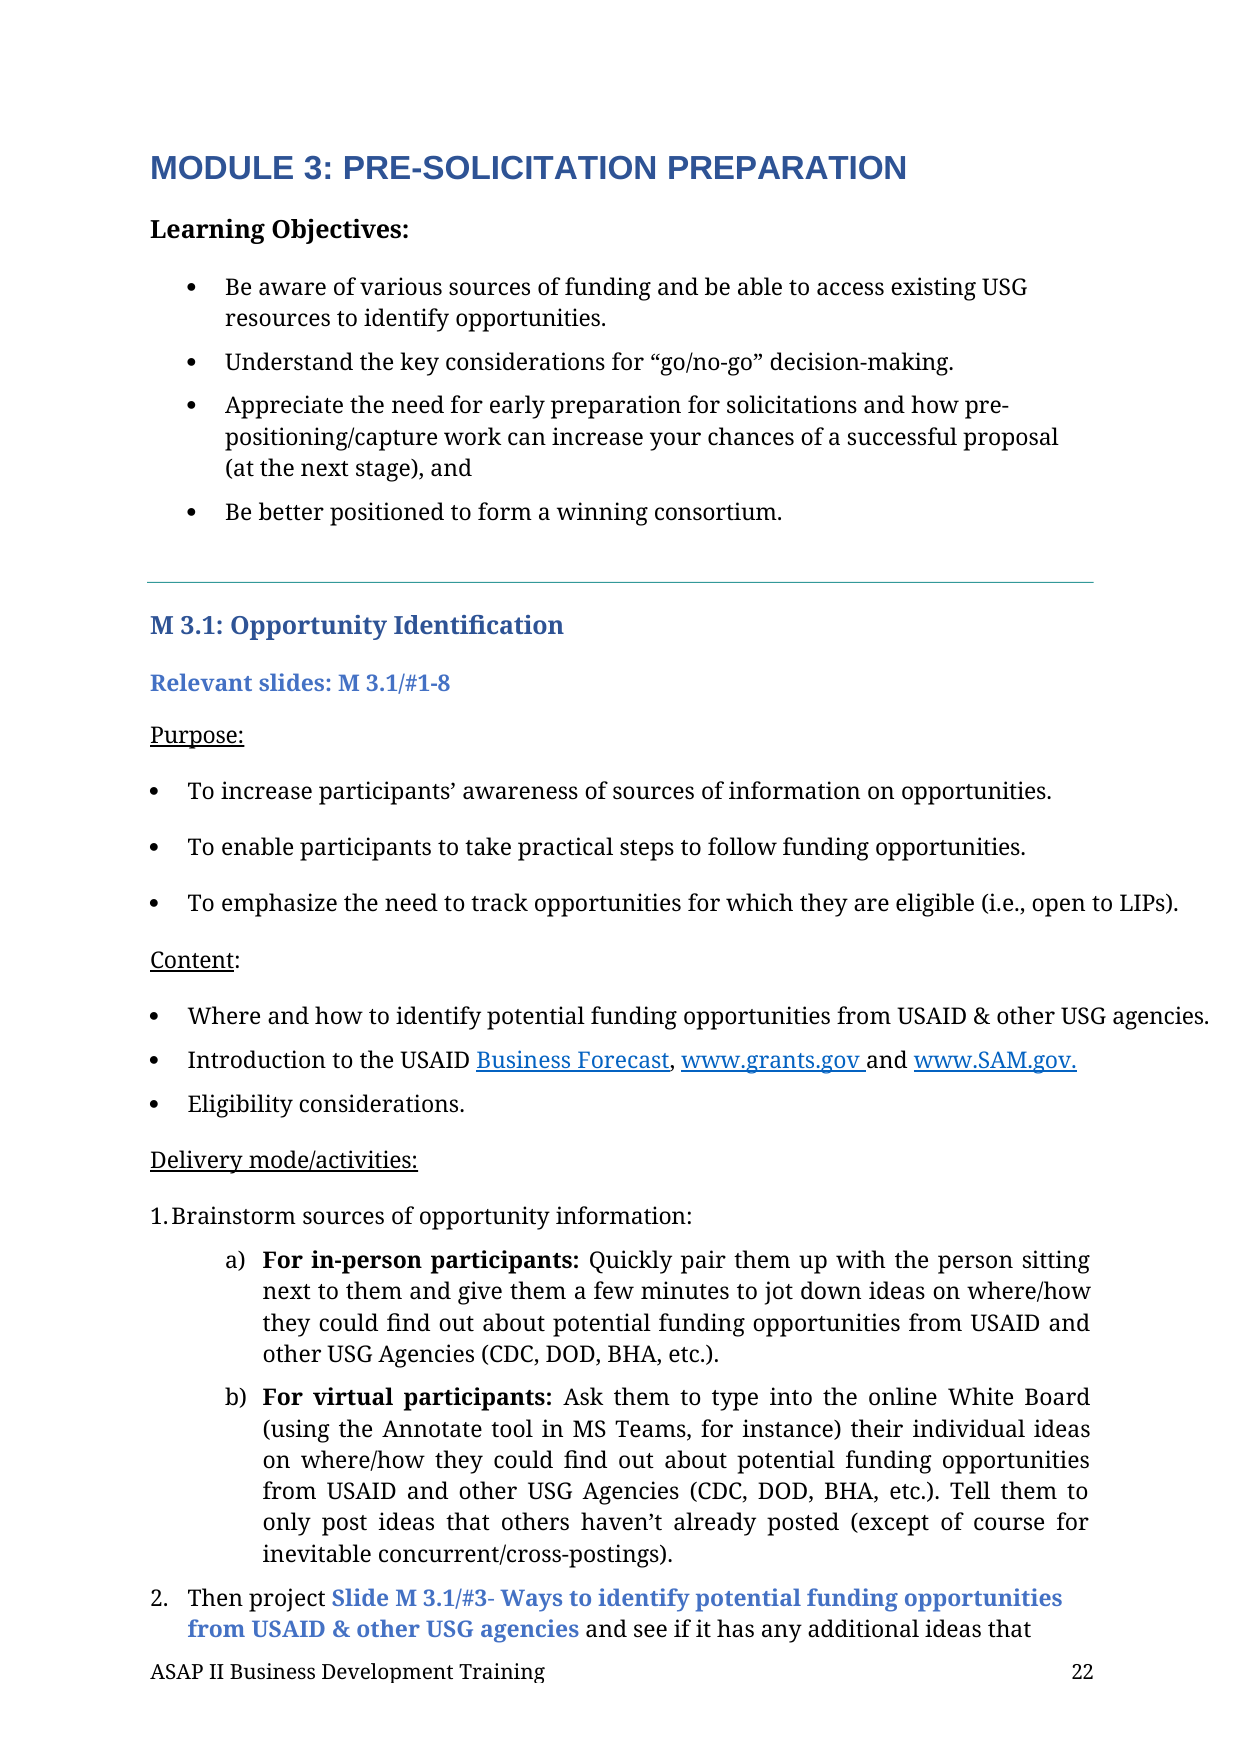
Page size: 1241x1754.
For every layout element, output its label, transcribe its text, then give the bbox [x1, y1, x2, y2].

text Learning Objectives: [150, 212, 1240, 246]
list For virtual participants: Ask them to type into the online White Board (using the Annotate tool in MS Teams, for instance) their individual ideas on where/how they could find out about potential funding opportunities from USAID and other USG Agencies (CDC, DOD, BHA, etc.). Tell them to only post ideas that others haven’t already posted (except of course for inevitable concurrent/cross-postings). [225, 1381, 1091, 1569]
list To increase participants’ awareness of sources of information on opportunities. [150, 775, 1240, 806]
list Be better positioned to form a winning consortium. [187, 496, 1240, 527]
list Eligibility considerations. [150, 1087, 1240, 1119]
list For in-person participants: Quickly pair them up with the person sitting next to them and give them a few minutes to jot down ideas on where/how they could find out about potential funding opportunities from USAID and other USG Agencies (CDC, DOD, BHA, etc.). [225, 1244, 1091, 1369]
text Content: [150, 943, 1240, 975]
list Understand the key considerations for “go/no-go” decision-making. [187, 346, 1240, 377]
list Appreciate the need for early preparation for solicitations and how pre-positioning/capture work can increase your chances of a successful proposal (at the next stage), and [187, 389, 1091, 483]
text Delivery mode/activities: [150, 1144, 1240, 1175]
subtitle MODULE 3: PRE-SOLICITATION PREPARATION [150, 148, 1240, 187]
text Relevant slides: M 3.1/#1-8 [150, 667, 1240, 698]
list To emphasize the need to track opportunities for which they are eligible (i.e., open to LIPs). [150, 887, 1240, 919]
list Be aware of various sources of funding and be able to access existing USG resources to identify opportunities. [187, 271, 1090, 333]
subtitle M 3.1: Opportunity Identification [150, 552, 1240, 642]
list Brainstorm sources of opportunity information: [150, 1200, 1240, 1231]
list To enable participants to take practical steps to follow funding opportunities. [150, 831, 1240, 862]
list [150, 1581, 1069, 1644]
text Purpose: [150, 718, 1240, 750]
list Introduction to the USAID Business Forecast, www.grants.gov and www.SAM.gov. [150, 1044, 1240, 1075]
list Where and how to identify potential funding opportunities from USAID & other USG agencies. [150, 1000, 1240, 1031]
